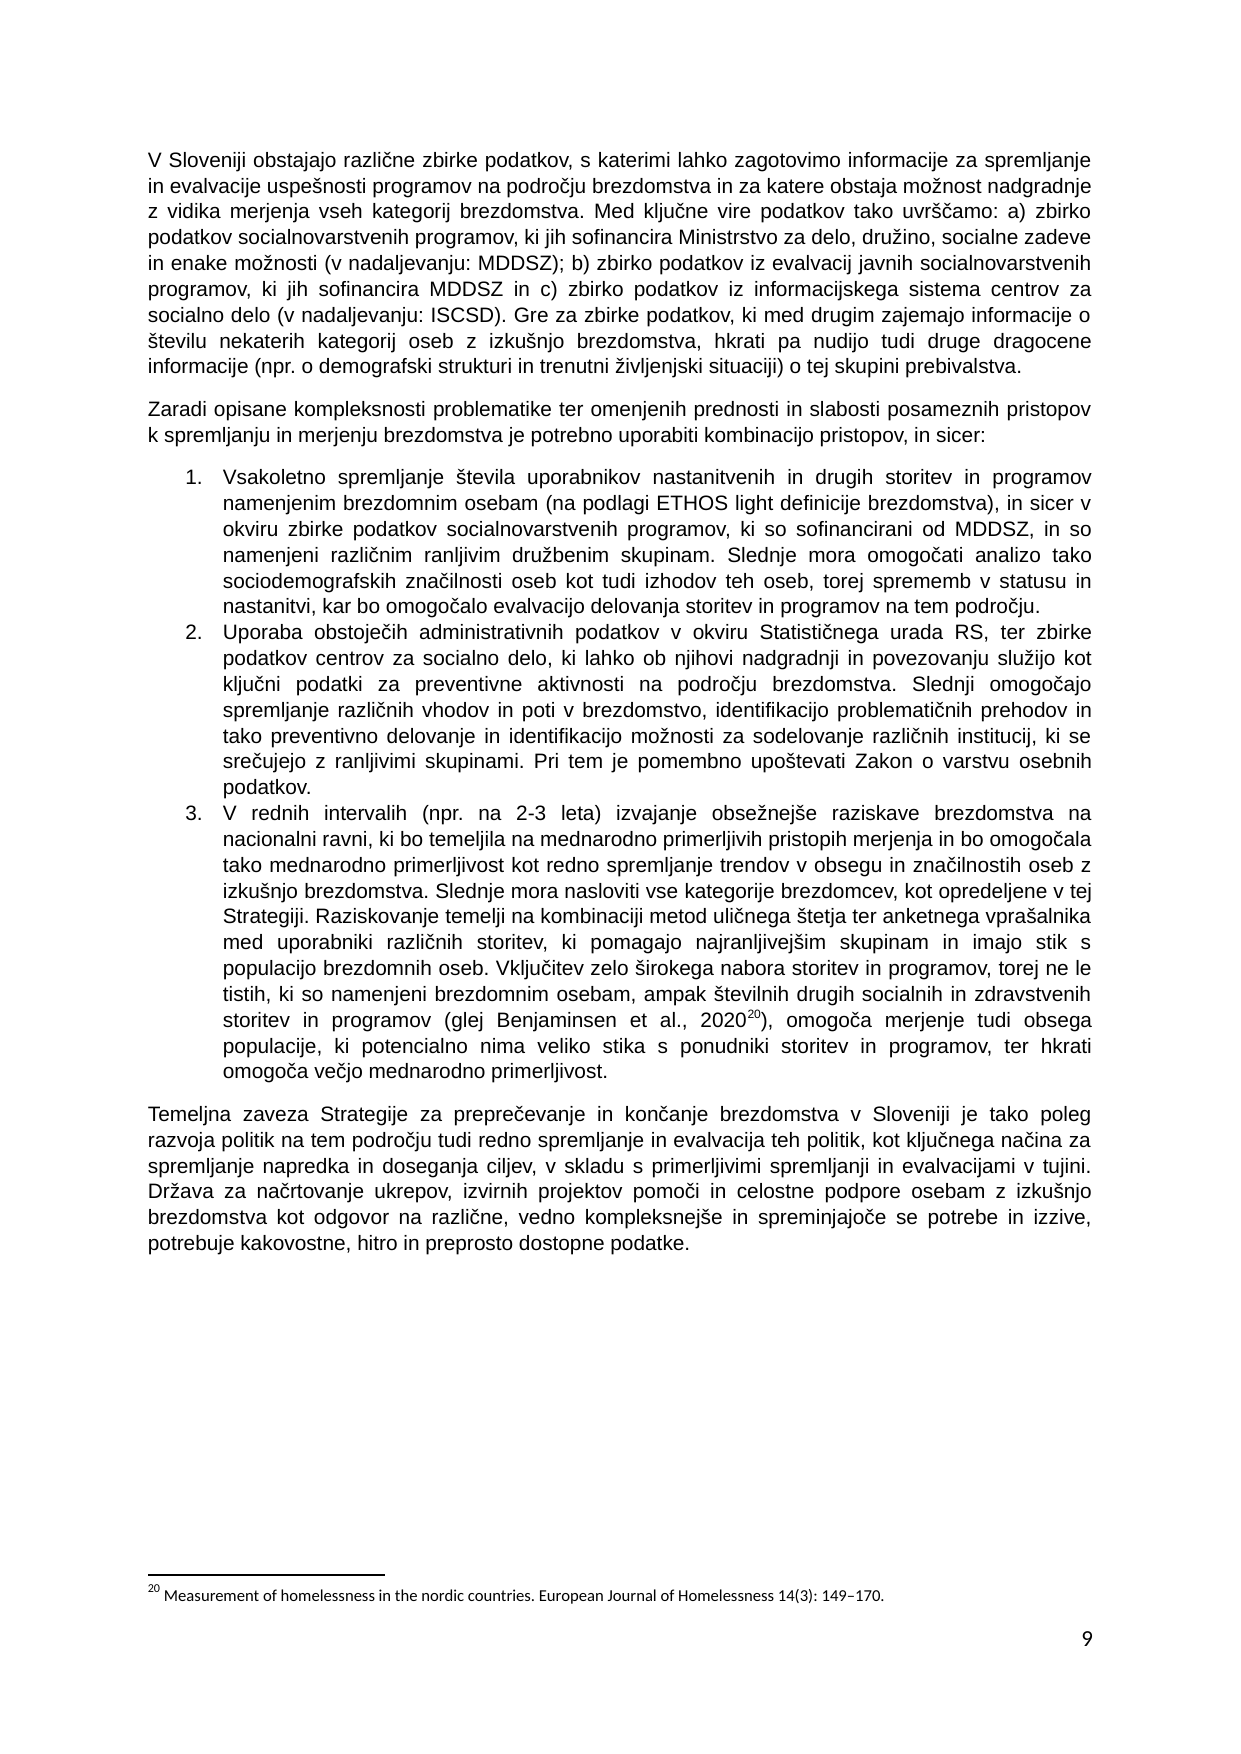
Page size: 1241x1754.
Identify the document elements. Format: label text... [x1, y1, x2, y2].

list Vsakoletno spremljanje števila uporabnikov nastanitvenih in drugih storitev in programov namenjenim brezdomnim osebam (na podlagi ETHOS light definicije brezdomstva), in sicer v okviru zbirke podatkov socialnovarstvenih programov, ki so sofinancirani od MDDSZ, in so namenjeni različnim ranljivim družbenim skupinam. Slednje mora omogočati analizo tako sociodemografskih značilnosti oseb kot tudi izhodov teh oseb, torej sprememb v statusu in nastanitvi, kar bo omogočalo evalvacijo delovanja storitev in programov na tem področju. [185, 465, 1093, 618]
list Uporaba obstoječih administrativnih podatkov v okviru Statističnega urada RS, ter zbirke podatkov centrov za socialno delo, ki lahko ob njihovi nadgradnji in povezovanju služijo kot ključni podatki za preventivne aktivnosti na področju brezdomstva. Slednji omogočajo spremljanje različnih vhodov in poti v brezdomstvo, identifikacijo problematičnih prehodov in tako preventivno delovanje in identifikacijo možnosti za sodelovanje različnih institucij, ki se srečujejo z ranljivimi skupinami. Pri tem je pomembno upoštevati Zakon o varstvu osebnih podatkov. [185, 620, 1093, 799]
list V rednih intervalih (npr. na 2-3 leta) izvajanje obsežnejše raziskave brezdomstva na nacionalni ravni, ki bo temeljila na mednarodno primerljivih pristopih merjenja in bo omogočala tako mednarodno primerljivost kot redno spremljanje trendov v obsegu in značilnostih oseb z izkušnjo brezdomstva. Slednje mora nasloviti vse kategorije brezdomcev, kot opredeljene v tej Strategiji. Raziskovanje temelji na kombinaciji metod uličnega štetja ter anketnega vprašalnika med uporabniki različnih storitev, ki pomagajo najranljivejšim skupinam in imajo stik s populacijo brezdomnih oseb. Vključitev zelo širokega nabora storitev in programov, torej ne le tistih, ki so namenjeni brezdomnim osebam, ampak številnih drugih socialnih in zdravstvenih storitev in programov (glej Benjaminsen et al., 2020), omogoča merjenje tudi obsega populacije, ki potencialno nima veliko stika s ponudniki storitev in programov, ter hkrati omogoča večjo mednarodno primerljivost. [185, 801, 1093, 1083]
text Temeljna zaveza Strategije za preprečevanje in končanje brezdomstva v Sloveniji je tako poleg razvoja politik na tem področju tudi redno spremljanje in evalvacija teh politik, kot ključnega načina za spremljanje napredka in doseganja ciljev, v skladu s primerljivimi spremljanji in evalvacijami v tujini. Država za načrtovanje ukrepov, izvirnih projektov pomoči in celostne podpore osebam z izkušnjo brezdomstva kot odgovor na različne, vedno kompleksnejše in spreminjajoče se potrebe in izzive, potrebuje kakovostne, hitro in preprosto dostopne podatke. [148, 1102, 1093, 1255]
text V Sloveniji obstajajo različne zbirke podatkov, s katerimi lahko zagotovimo informacije za spremljanje in evalvacije uspešnosti programov na področju brezdomstva in za katere obstaja možnost nadgradnje z vidika merjenja vseh kategorij brezdomstva. Med ključne vire podatkov tako uvrščamo: a) zbirko podatkov socialnovarstvenih programov, ki jih sofinancira Ministrstvo za delo, družino, socialne zadeve in enake možnosti (v nadaljevanju: MDDSZ); b) zbirko podatkov iz evalvacij javnih socialnovarstvenih programov, ki jih sofinancira MDDSZ in c) zbirko podatkov iz informacijskega sistema centrov za socialno delo (v nadaljevanju: ISCSD). Gre za zbirke podatkov, ki med drugim zajemajo informacije o številu nekaterih kategorij oseb z izkušnjo brezdomstva, hkrati pa nudijo tudi druge dragocene informacije (npr. o demografski strukturi in trenutni življenjski situaciji) o tej skupini prebivalstva. [148, 148, 1093, 378]
text Zaradi opisane kompleksnosti problematike ter omenjenih prednosti in slabosti posameznih pristopov k spremljanju in merjenju brezdomstva je potrebno uporabiti kombinacijo pristopov, in sicer: [148, 397, 1093, 447]
